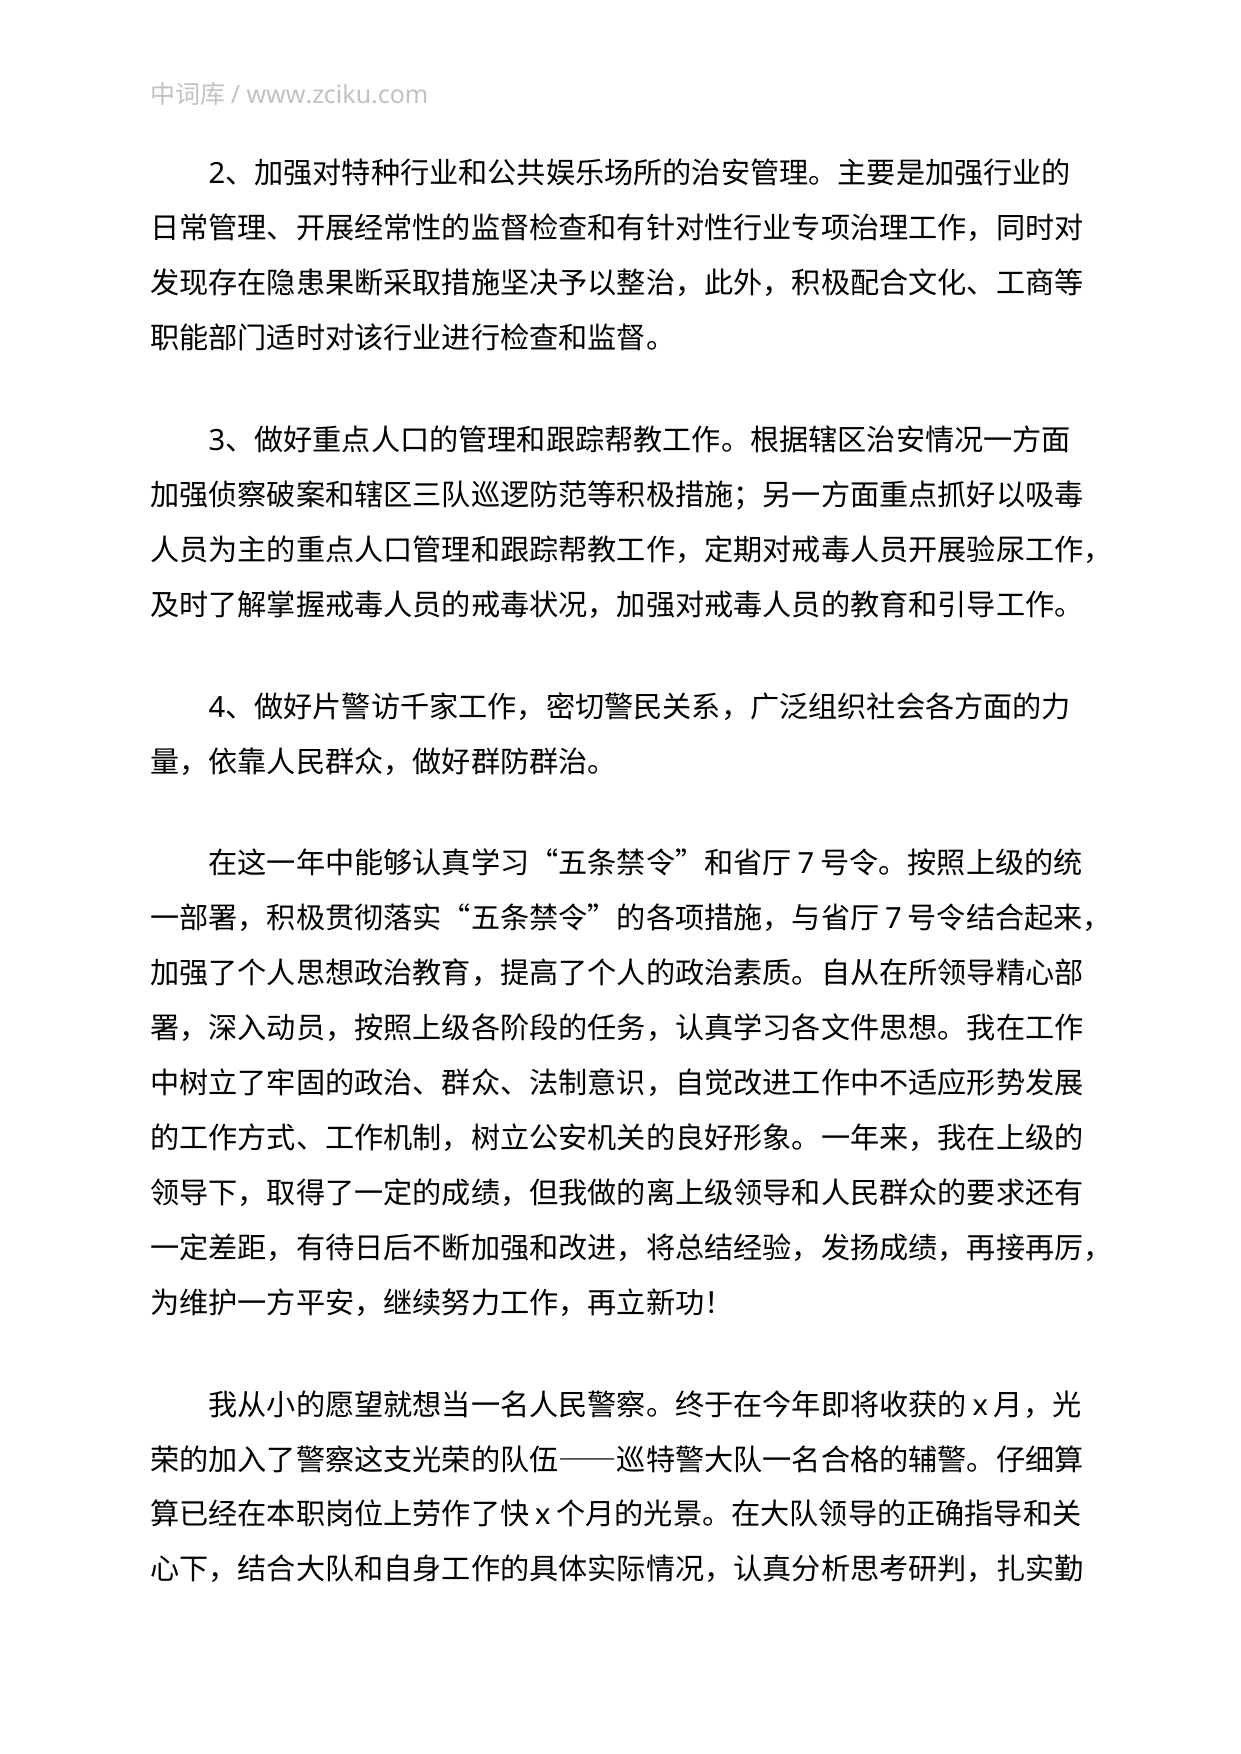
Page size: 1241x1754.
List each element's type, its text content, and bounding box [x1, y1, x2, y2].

text 2、加强对特种行业和公共娱乐场所的治安管理。主要是加强行业的日常管理、开展经常性的监督检查和有针对性行业专项治理工作，同时对发现存在隐患果断采取措施坚决予以整治，此外，积极配合文化、工商等职能部门适时对该行业进行检查和监督。 [150, 150, 1090, 357]
text 3、做好重点人口的管理和跟踪帮教工作。根据辖区治安情况一方面加强侦察破案和辖区三队巡逻防范等积极措施；另一方面重点抓好以吸毒人员为主的重点人口管理和跟踪帮教工作，定期对戒毒人员开展验尿工作，及时了解掌握戒毒人员的戒毒状况，加强对戒毒人员的教育和引导工作。 [150, 417, 1090, 624]
text 4、做好片警访千家工作，密切警民关系，广泛组织社会各方面的力量，依靠人民群众，做好群防群治。 [150, 683, 1090, 780]
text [150, 1381, 1090, 1588]
text 在这一年中能够认真学习“五条禁令”和省厅7号令。按照上级的统一部署，积极贯彻落实“五条禁令”的各项措施，与省厅7号令结合起来，加强了个人思想政治教育，提高了个人的政治素质。自从在所领导精心部署，深入动员，按照上级各阶段的任务，认真学习各文件思想。我在工作中树立了牢固的政治、群众、法制意识，自觉改进工作中不适应形势发展的工作方式、工作机制，树立公安机关的良好形象。一年来，我在上级的领导下，取得了一定的成绩，但我做的离上级领导和人民群众的要求还有一定差距，有待日后不断加强和改进，将总结经验，发扬成绩，再接再厉，为维护一方平安，继续努力工作，再立新功！ [150, 840, 1090, 1322]
